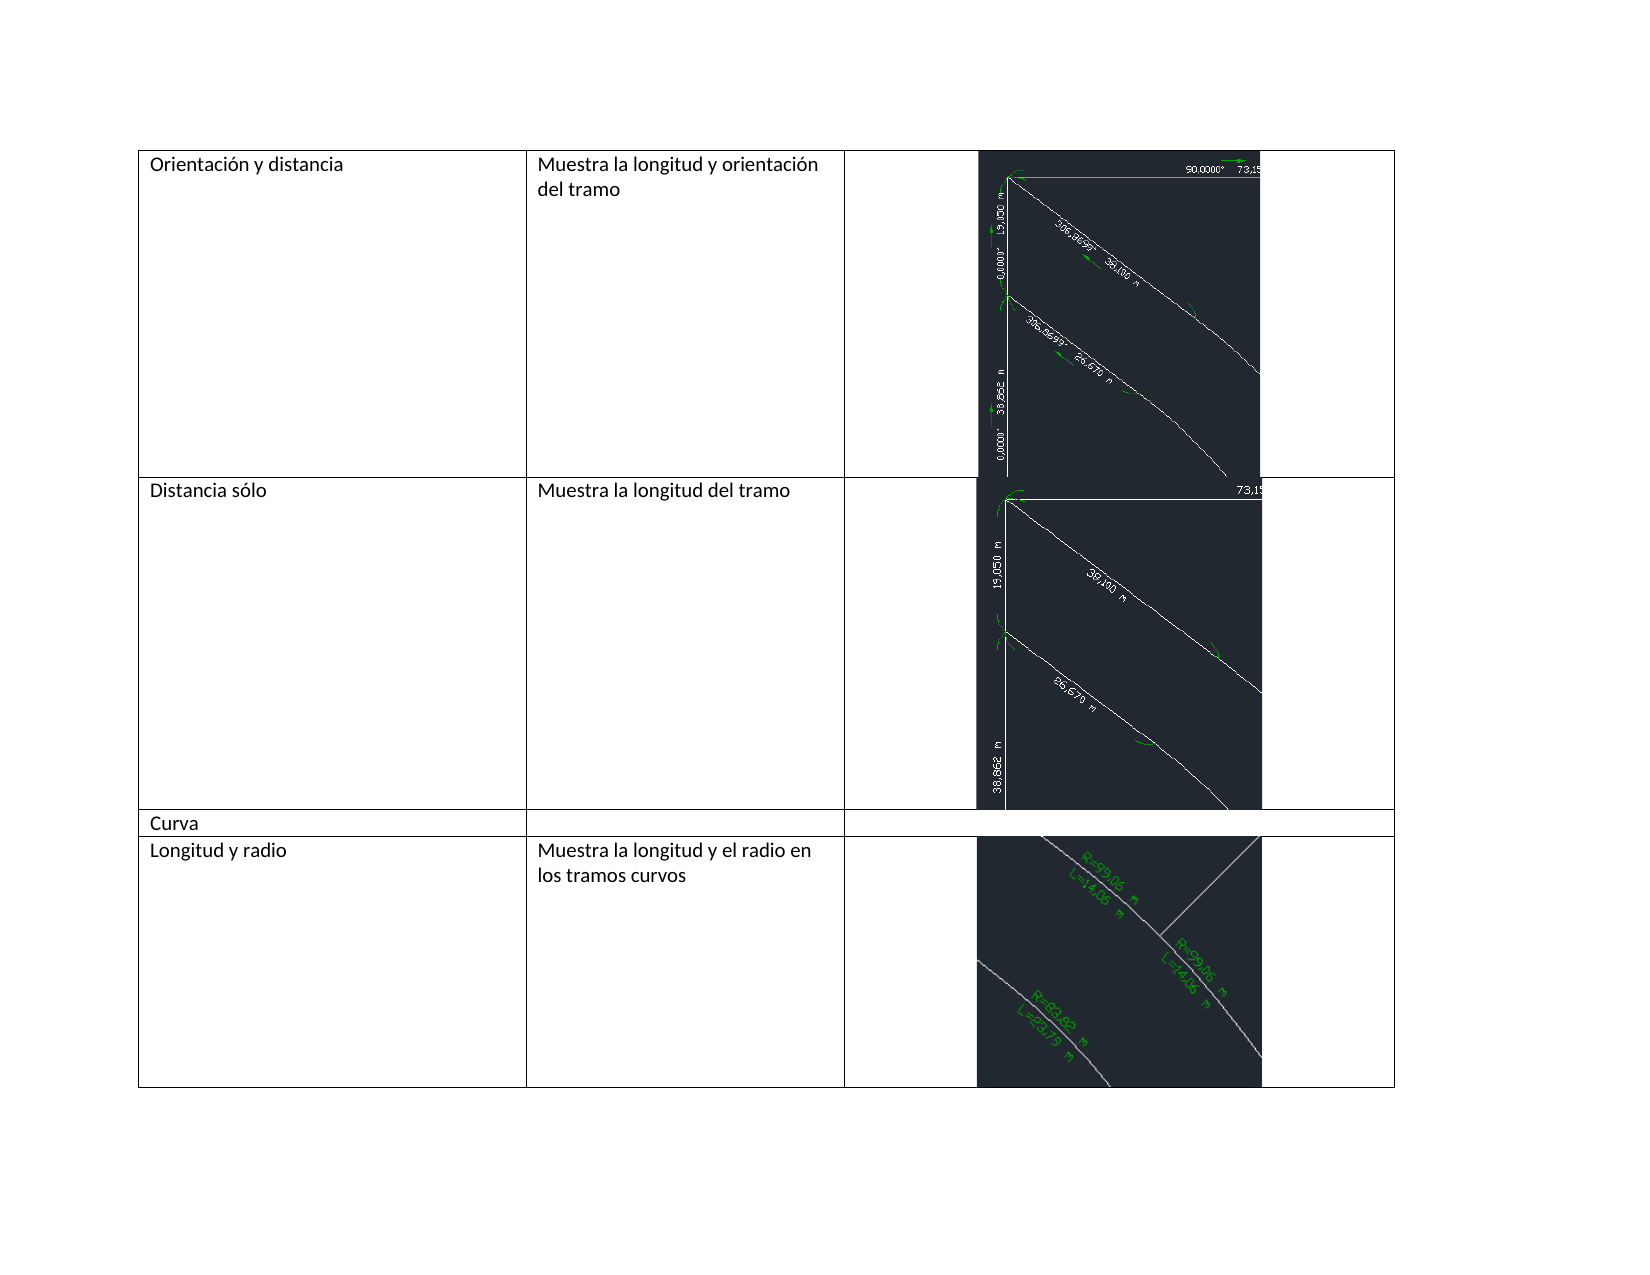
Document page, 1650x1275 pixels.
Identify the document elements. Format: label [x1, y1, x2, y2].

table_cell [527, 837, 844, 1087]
picture [976, 151, 1263, 810]
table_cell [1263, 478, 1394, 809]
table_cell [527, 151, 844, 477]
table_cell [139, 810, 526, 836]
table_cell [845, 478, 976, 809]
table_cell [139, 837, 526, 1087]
picture [976, 836, 1262, 1087]
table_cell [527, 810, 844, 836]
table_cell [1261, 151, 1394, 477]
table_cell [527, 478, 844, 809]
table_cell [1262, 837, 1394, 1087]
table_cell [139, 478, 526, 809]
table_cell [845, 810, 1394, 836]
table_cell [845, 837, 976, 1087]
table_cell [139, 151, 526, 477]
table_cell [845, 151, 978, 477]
